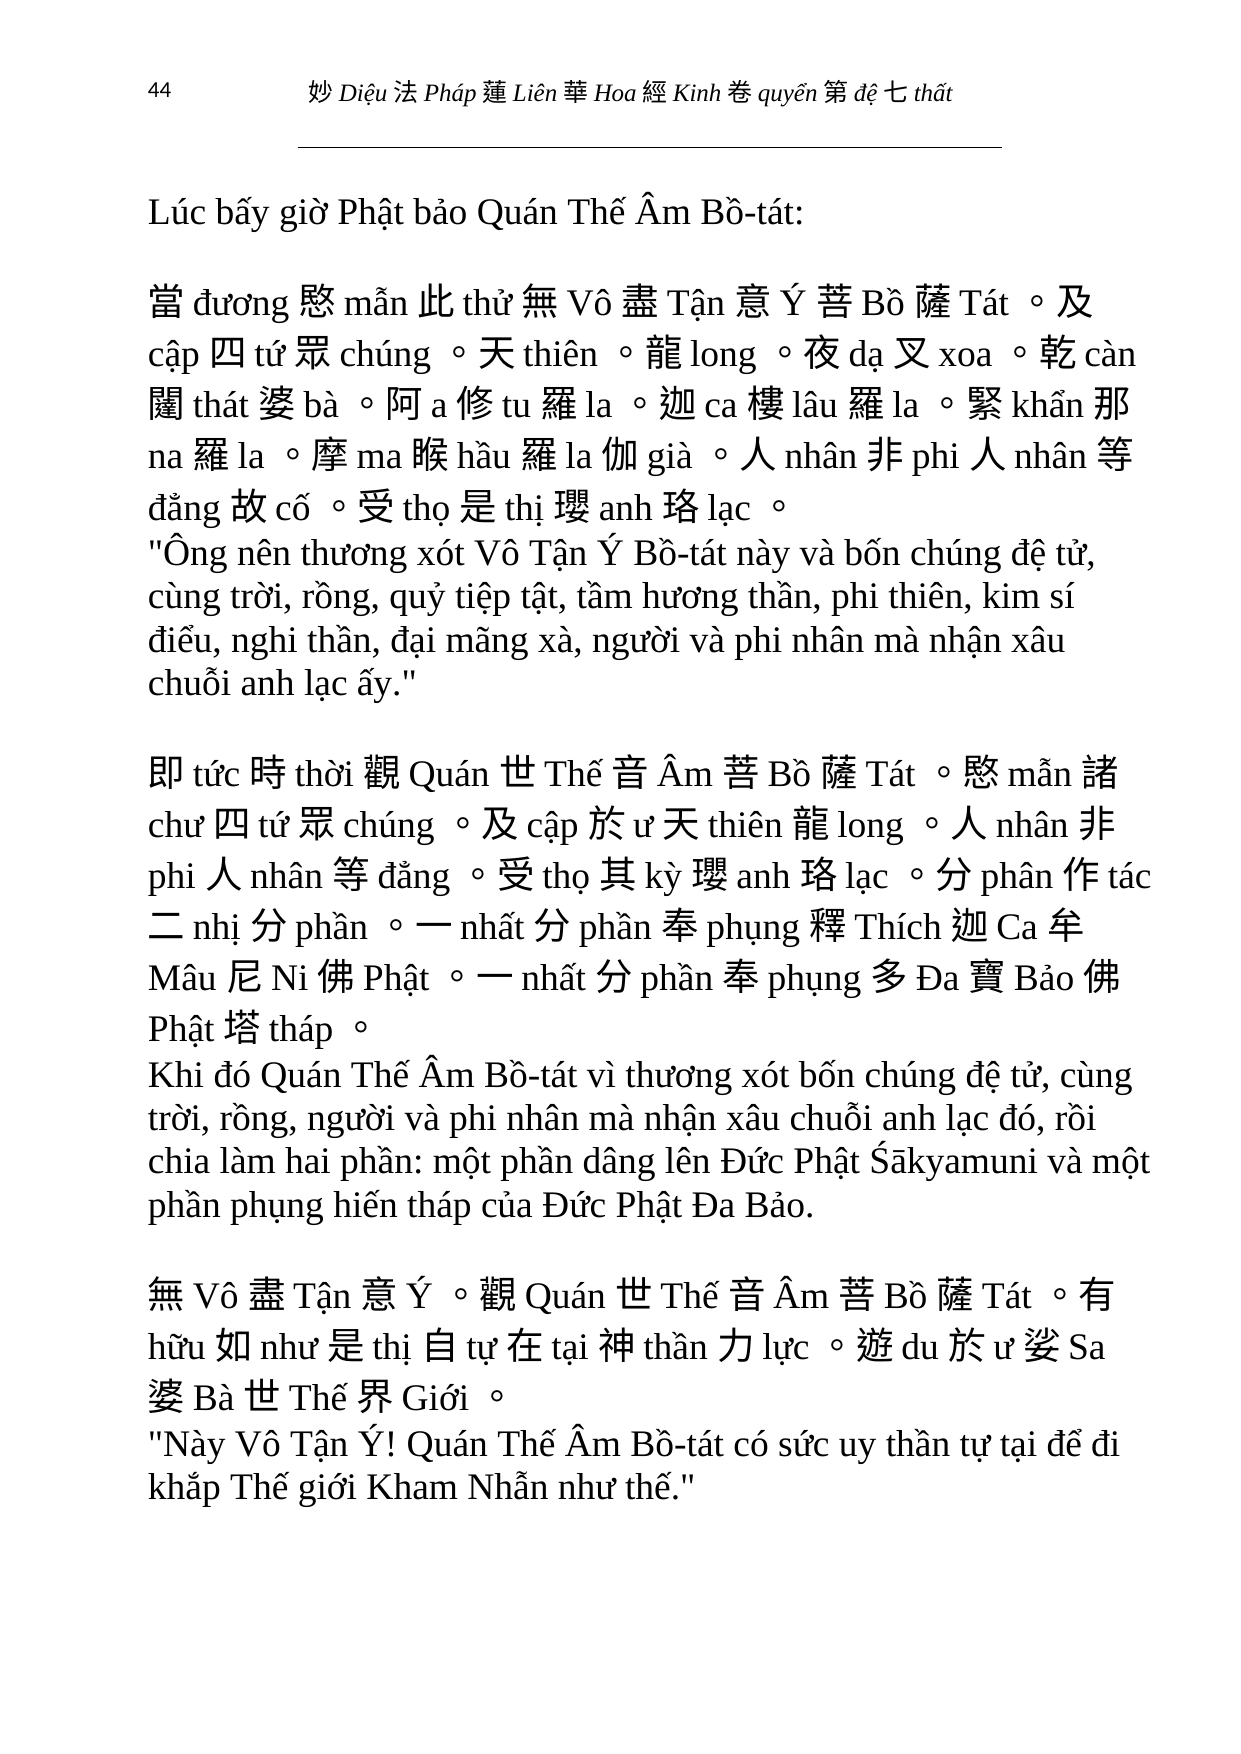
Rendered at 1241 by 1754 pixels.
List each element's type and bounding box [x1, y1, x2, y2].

text [148, 189, 1152, 1536]
